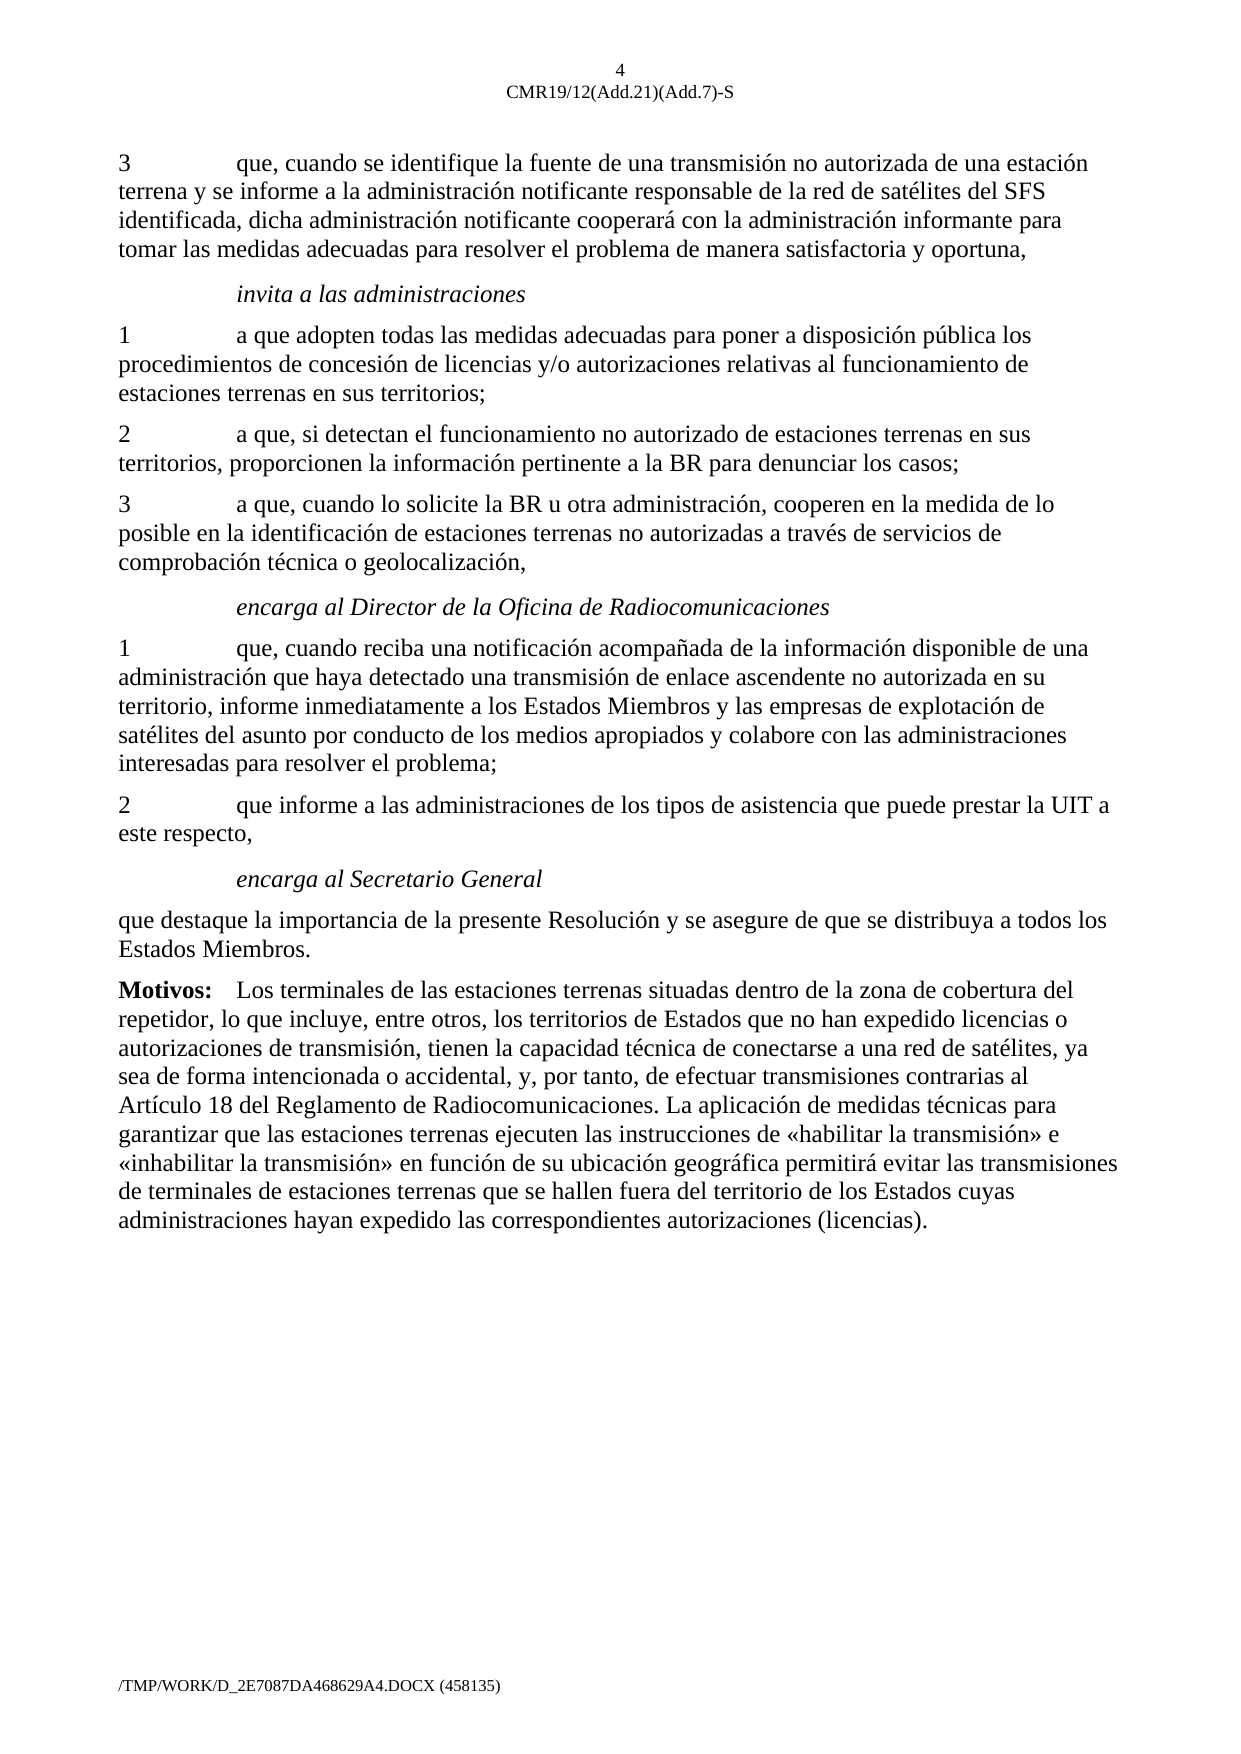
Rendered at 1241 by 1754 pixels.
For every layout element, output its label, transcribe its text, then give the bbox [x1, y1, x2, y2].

text 1 que, cuando reciba una notificación acompañada de la información disponible de una administración que haya detectado una transmisión de enlace ascendente no autorizada en su territorio, informe inmediatamente a los Estados Miembros y las empresas de explotación de satélites del asunto por conducto de los medios apropiados y colabore con las administraciones interesadas para resolver el problema; [118, 633, 1122, 777]
text encarga al Secretario General [236, 864, 1122, 893]
text 2 que informe a las administraciones de los tipos de asistencia que puede prestar la UIT a este respecto, [118, 790, 1122, 847]
text invita a las administraciones [236, 279, 1122, 308]
text 3 que, cuando se identifique la fuente de una transmisión no autorizada de una estación terrena y se informe a la administración notificante responsable de la red de satélites del SFS identificada, dicha administración notificante cooperará con la administración informante para tomar las medidas adecuadas para resolver el problema de manera satisfactoria y oportuna, [118, 148, 1122, 263]
text 3 a que, cuando lo solicite la BR u otra administración, cooperen en la medida de lo posible en la identificación de estaciones terrenas no autorizadas a través de servicios de comprobación técnica o geolocalización, [118, 489, 1122, 576]
text 1 a que adopten todas las medidas adecuadas para poner a disposición pública los procedimientos de concesión de licencias y/o autorizaciones relativas al funcionamiento de estaciones terrenas en sus territorios; [118, 321, 1122, 407]
text encarga al Director de la Oficina de Radiocomunicaciones [236, 592, 1122, 621]
text 2 a que, si detectan el funcionamiento no autorizado de estaciones terrenas en sus territorios, proporcionen la información pertinente a la BR para denunciar los casos; [118, 419, 1122, 477]
text Motivos: Los terminales de las estaciones terrenas situadas dentro de la zona de cobertura del repetidor, lo que incluye, entre otros, los territorios de Estados que no han expedido licencias o autorizaciones de transmisión, tienen la capacidad técnica de conectarse a una red de satélites, ya sea de forma intencionada o accidental, y, por tanto, de efectuar transmisiones contrarias al Artículo 18 del Reglamento de Radiocomunicaciones. La aplicación de medidas técnicas para garantizar que las estaciones terrenas ejecuten las instrucciones de «habilitar la transmisión» e «inhabilitar la transmisión» en función de su ubicación geográfica permitirá evitar las transmisiones de terminales de estaciones terrenas que se hallen fuera del territorio de los Estados cuyas administraciones hayan expedido las correspondientes autorizaciones (licencias). [118, 975, 1122, 1234]
text que destaque la importancia de la presente Resolución y se asegure de que se distribuya a todos los Estados Miembros. [118, 905, 1122, 963]
